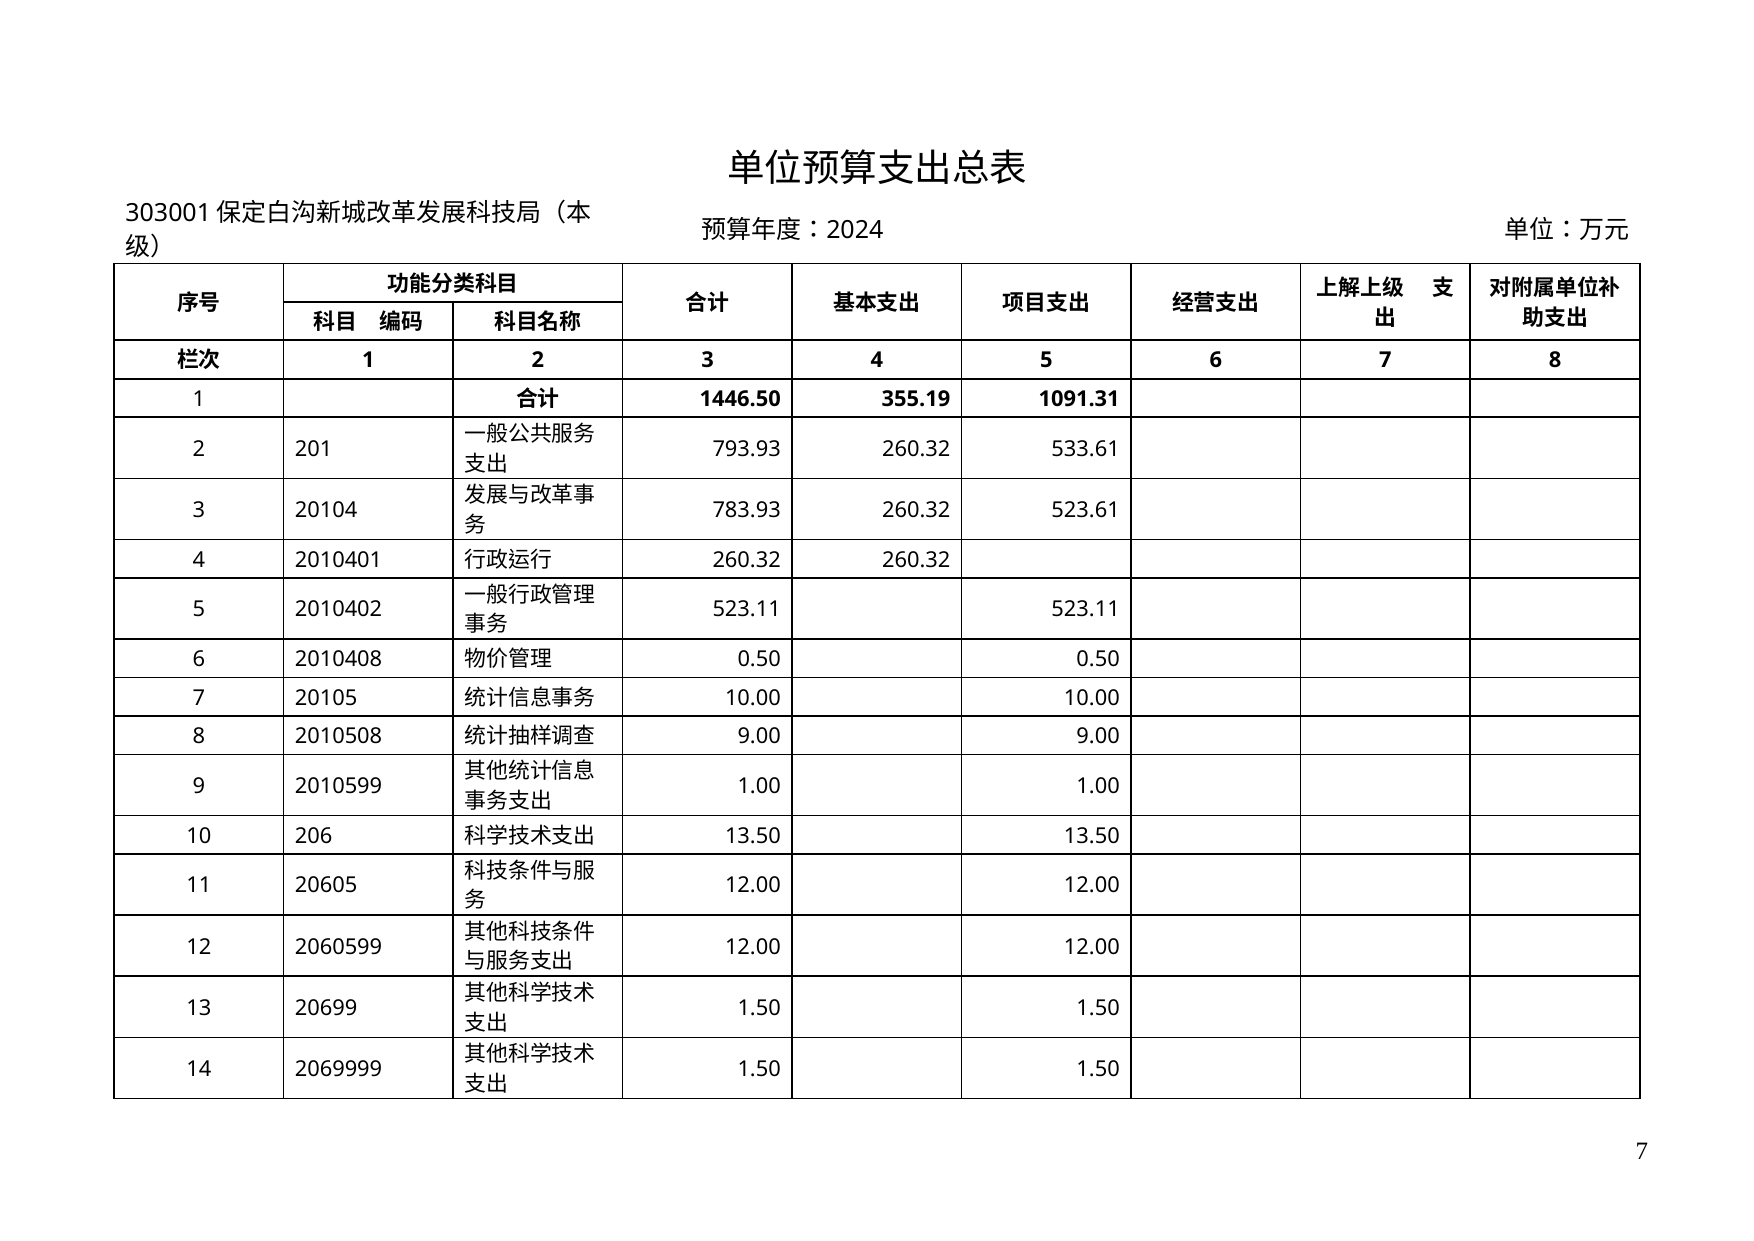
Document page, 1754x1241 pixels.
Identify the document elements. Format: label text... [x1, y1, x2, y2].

table_cell 科学技术支出 [454, 816, 622, 853]
table_cell 一般行政管理事务 [454, 579, 622, 638]
table_cell 2010401 [284, 540, 452, 577]
table_cell [1132, 755, 1300, 814]
table_cell 上解上级 支出 [1301, 264, 1469, 339]
table_cell 12.00 [962, 916, 1130, 975]
table_cell [1132, 816, 1300, 853]
table_cell 13.50 [623, 816, 791, 853]
table_cell [1471, 855, 1639, 914]
table_cell 2 [115, 418, 283, 477]
table_cell [1301, 380, 1469, 416]
table_cell [284, 380, 452, 416]
table_cell [1471, 418, 1639, 477]
table_cell [1471, 717, 1639, 753]
table_cell [1132, 977, 1300, 1036]
table_cell [1132, 640, 1300, 677]
table_cell 12.00 [623, 916, 791, 975]
table_cell 11 [115, 855, 283, 914]
table_cell 其他科学技术支出 [454, 1038, 622, 1098]
table_cell 0.50 [962, 640, 1130, 677]
table_cell 0.50 [623, 640, 791, 677]
table_cell 功能分类科目 [284, 264, 622, 301]
table_cell 12 [115, 916, 283, 975]
table_cell [1301, 1038, 1469, 1098]
table_cell 其他统计信息事务支出 [454, 755, 622, 814]
table_cell 栏次 [115, 341, 283, 378]
table_header 303001保定白沟新城改革发展科技局（本级） [115, 195, 622, 262]
table_cell 基本支出 [793, 264, 961, 339]
table_cell 9.00 [962, 717, 1130, 753]
table_cell [1471, 579, 1639, 638]
table_cell 发展与改革事务 [454, 479, 622, 538]
table_cell 2060599 [284, 916, 452, 975]
table_cell 260.32 [793, 479, 961, 538]
table_cell 2010599 [284, 755, 452, 814]
table_cell [1471, 640, 1639, 677]
table_cell [1301, 855, 1469, 914]
table_cell [1132, 1038, 1300, 1098]
table_cell [1471, 1038, 1639, 1098]
table_cell 5 [115, 579, 283, 638]
table_cell [793, 678, 961, 715]
table_cell [1471, 678, 1639, 715]
table_cell 12.00 [623, 855, 791, 914]
table_cell 2069999 [284, 1038, 452, 1098]
table_cell [793, 816, 961, 853]
table_cell 3 [115, 479, 283, 538]
table_cell 14 [115, 1038, 283, 1098]
table_cell [1471, 380, 1639, 416]
table_cell [1132, 579, 1300, 638]
table_cell 统计信息事务 [454, 678, 622, 715]
table_cell 6 [1132, 341, 1300, 378]
table_cell 13 [115, 977, 283, 1036]
table_cell 13.50 [962, 816, 1130, 853]
table_cell 6 [115, 640, 283, 677]
table_cell [1301, 816, 1469, 853]
table_cell [1132, 540, 1300, 577]
table_cell [1301, 579, 1469, 638]
table_cell 1.50 [623, 977, 791, 1036]
table_cell 1 [115, 380, 283, 416]
table_cell 科目名称 [454, 303, 622, 339]
table_cell 20105 [284, 678, 452, 715]
table_cell 533.61 [962, 418, 1130, 477]
table_cell 1 [284, 341, 452, 378]
table_cell 2010408 [284, 640, 452, 677]
table_cell [1132, 380, 1300, 416]
table_cell [793, 755, 961, 814]
table_cell 4 [115, 540, 283, 577]
table_cell [1471, 916, 1639, 975]
table_cell [1301, 717, 1469, 753]
table_cell 1.50 [623, 1038, 791, 1098]
table_cell 260.32 [793, 540, 961, 577]
table_cell 1.50 [962, 1038, 1130, 1098]
table_cell 科目 编码 [284, 303, 452, 339]
table_header 预算年度：2024 [623, 195, 961, 262]
table_cell [1301, 418, 1469, 477]
table_cell 8 [115, 717, 283, 753]
table_cell [1132, 717, 1300, 753]
table_cell 201 [284, 418, 452, 477]
table_cell [1471, 479, 1639, 538]
table_cell 7 [1301, 341, 1469, 378]
table_cell 20699 [284, 977, 452, 1036]
table_cell 其他科学技术支出 [454, 977, 622, 1036]
table_cell [793, 1038, 961, 1098]
table_cell 物价管理 [454, 640, 622, 677]
table_cell 1446.50 [623, 380, 791, 416]
table_cell 对附属单位补助支出 [1471, 264, 1639, 339]
table_cell 783.93 [623, 479, 791, 538]
table_cell 项目支出 [962, 264, 1130, 339]
table_cell [1301, 678, 1469, 715]
table_cell [1301, 977, 1469, 1036]
table_cell 10.00 [623, 678, 791, 715]
table_cell 793.93 [623, 418, 791, 477]
table_cell 其他科技条件与服务支出 [454, 916, 622, 975]
table_cell [793, 640, 961, 677]
table_header 单位：万元 [962, 195, 1639, 262]
table_cell [1132, 916, 1300, 975]
table_cell [793, 855, 961, 914]
table_cell 523.11 [623, 579, 791, 638]
table_cell 3 [623, 341, 791, 378]
table_cell 序号 [115, 264, 283, 339]
table_cell 260.32 [623, 540, 791, 577]
table_cell 260.32 [793, 418, 961, 477]
table_cell 10.00 [962, 678, 1130, 715]
table_cell [793, 977, 961, 1036]
table_cell 1.00 [623, 755, 791, 814]
table_cell 1.50 [962, 977, 1130, 1036]
table_cell [1132, 678, 1300, 715]
table_cell 一般公共服务支出 [454, 418, 622, 477]
table_cell 统计抽样调查 [454, 717, 622, 753]
table_cell 523.11 [962, 579, 1130, 638]
table_cell 2010508 [284, 717, 452, 753]
table_cell 4 [793, 341, 961, 378]
table_cell [1301, 640, 1469, 677]
table_cell 8 [1471, 341, 1639, 378]
table_cell 2010402 [284, 579, 452, 638]
table_cell 科技条件与服务 [454, 855, 622, 914]
table_cell [793, 579, 961, 638]
table_cell 9.00 [623, 717, 791, 753]
table_cell [1301, 540, 1469, 577]
table_cell [1132, 479, 1300, 538]
table_cell 经营支出 [1132, 264, 1300, 339]
table_cell [1301, 479, 1469, 538]
table_cell [1301, 755, 1469, 814]
table_cell [1471, 816, 1639, 853]
table_cell 206 [284, 816, 452, 853]
table_cell [1301, 916, 1469, 975]
table_cell 5 [962, 341, 1130, 378]
table_cell 10 [115, 816, 283, 853]
table_cell 20605 [284, 855, 452, 914]
table_cell 1.00 [962, 755, 1130, 814]
table_cell [1132, 418, 1300, 477]
table_cell 9 [115, 755, 283, 814]
text 单位预算支出总表 [106, 142, 1648, 193]
table_cell [793, 717, 961, 753]
table_cell 2 [454, 341, 622, 378]
table_cell [962, 540, 1130, 577]
table_cell 523.61 [962, 479, 1130, 538]
table_cell 行政运行 [454, 540, 622, 577]
table_cell [1471, 755, 1639, 814]
table_cell [1471, 540, 1639, 577]
table_cell 20104 [284, 479, 452, 538]
table_cell 7 [115, 678, 283, 715]
table_cell 12.00 [962, 855, 1130, 914]
table_cell 1091.31 [962, 380, 1130, 416]
table_cell [1132, 855, 1300, 914]
table_cell 合计 [623, 264, 791, 339]
table_cell 355.19 [793, 380, 961, 416]
table_cell [793, 916, 961, 975]
table_cell 合计 [454, 380, 622, 416]
table_cell [1471, 977, 1639, 1036]
